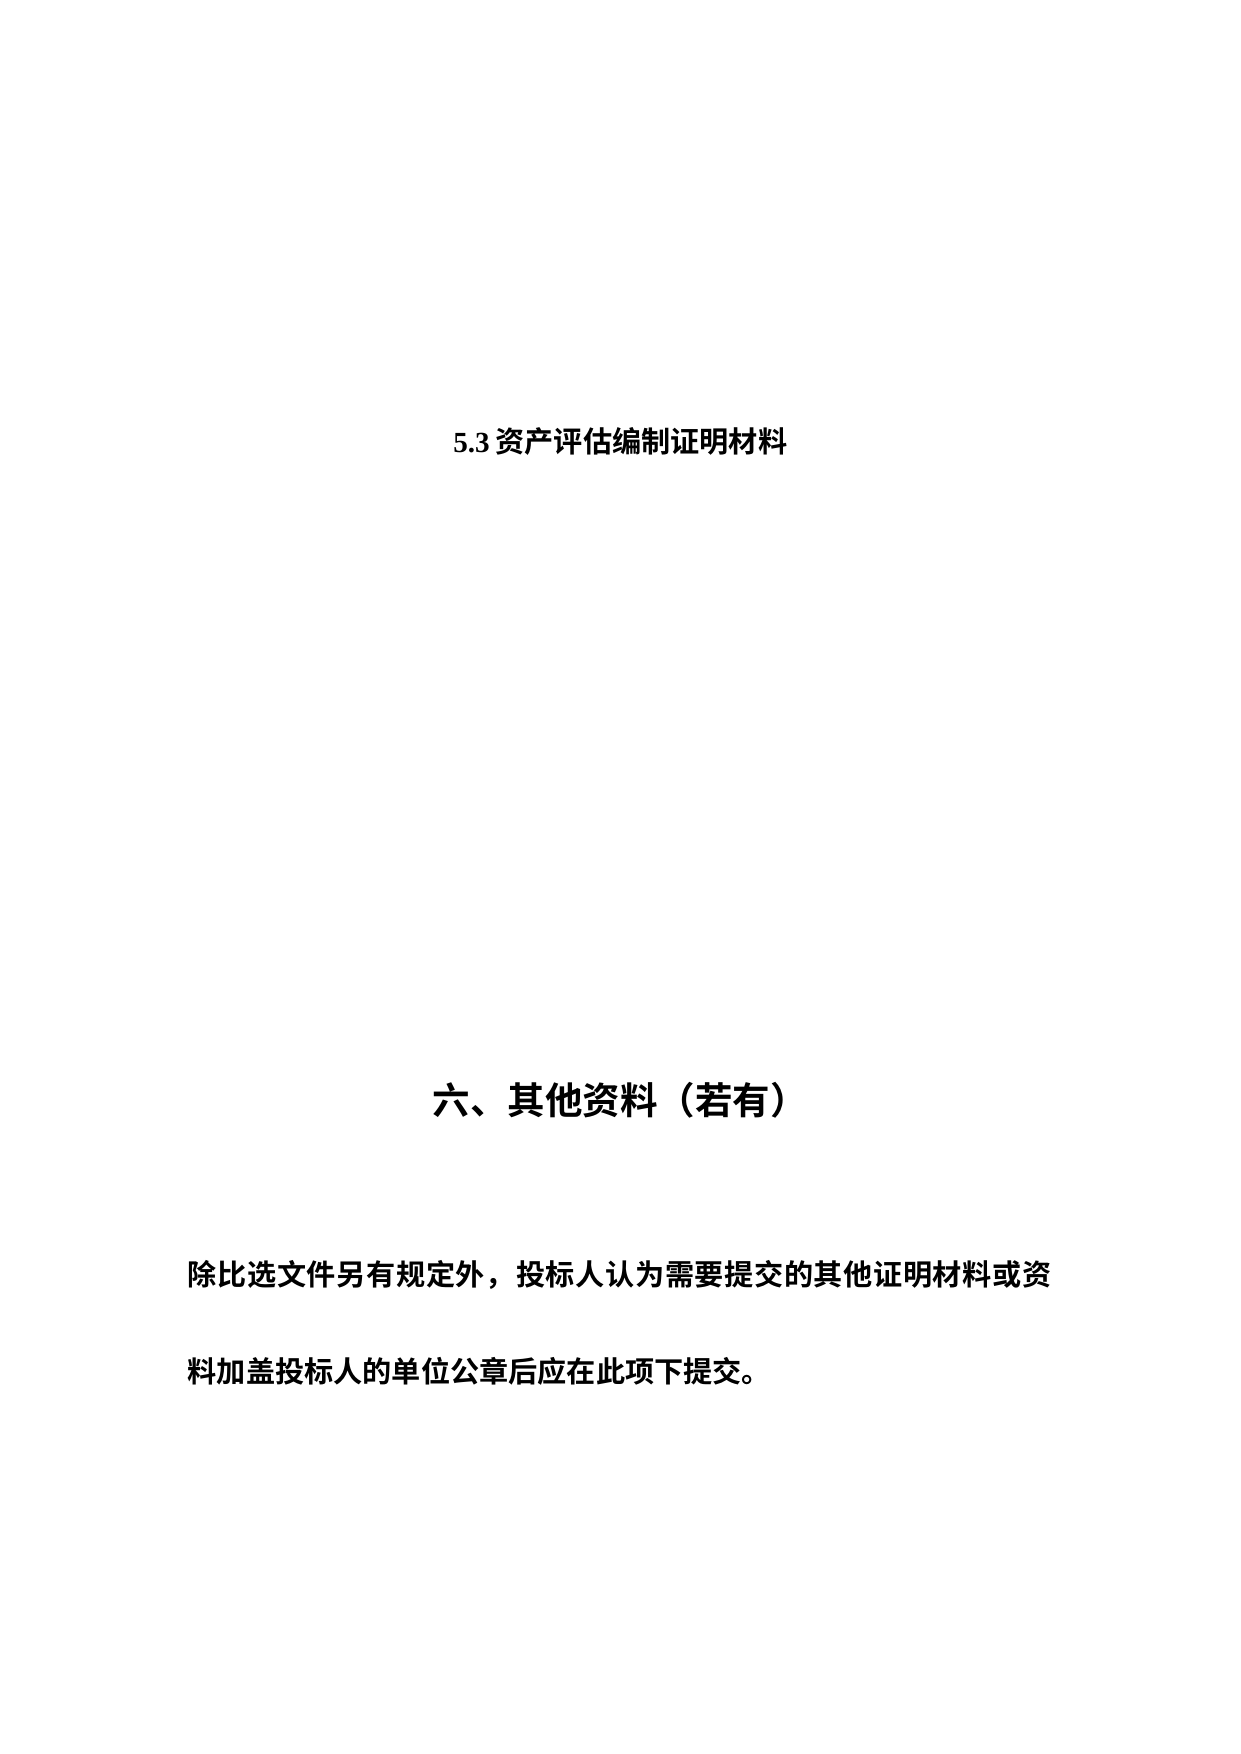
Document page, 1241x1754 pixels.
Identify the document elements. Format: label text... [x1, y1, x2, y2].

text 除比选文件另有规定外，投标人认为需要提交的其他证明材料或资料加盖投标人的单位公章后应在此项下提交。 [187, 1240, 1053, 1402]
text 六、其他资料（若有） [187, 1066, 1053, 1131]
text 5.3资产评估编制证明材料 [187, 407, 1053, 472]
